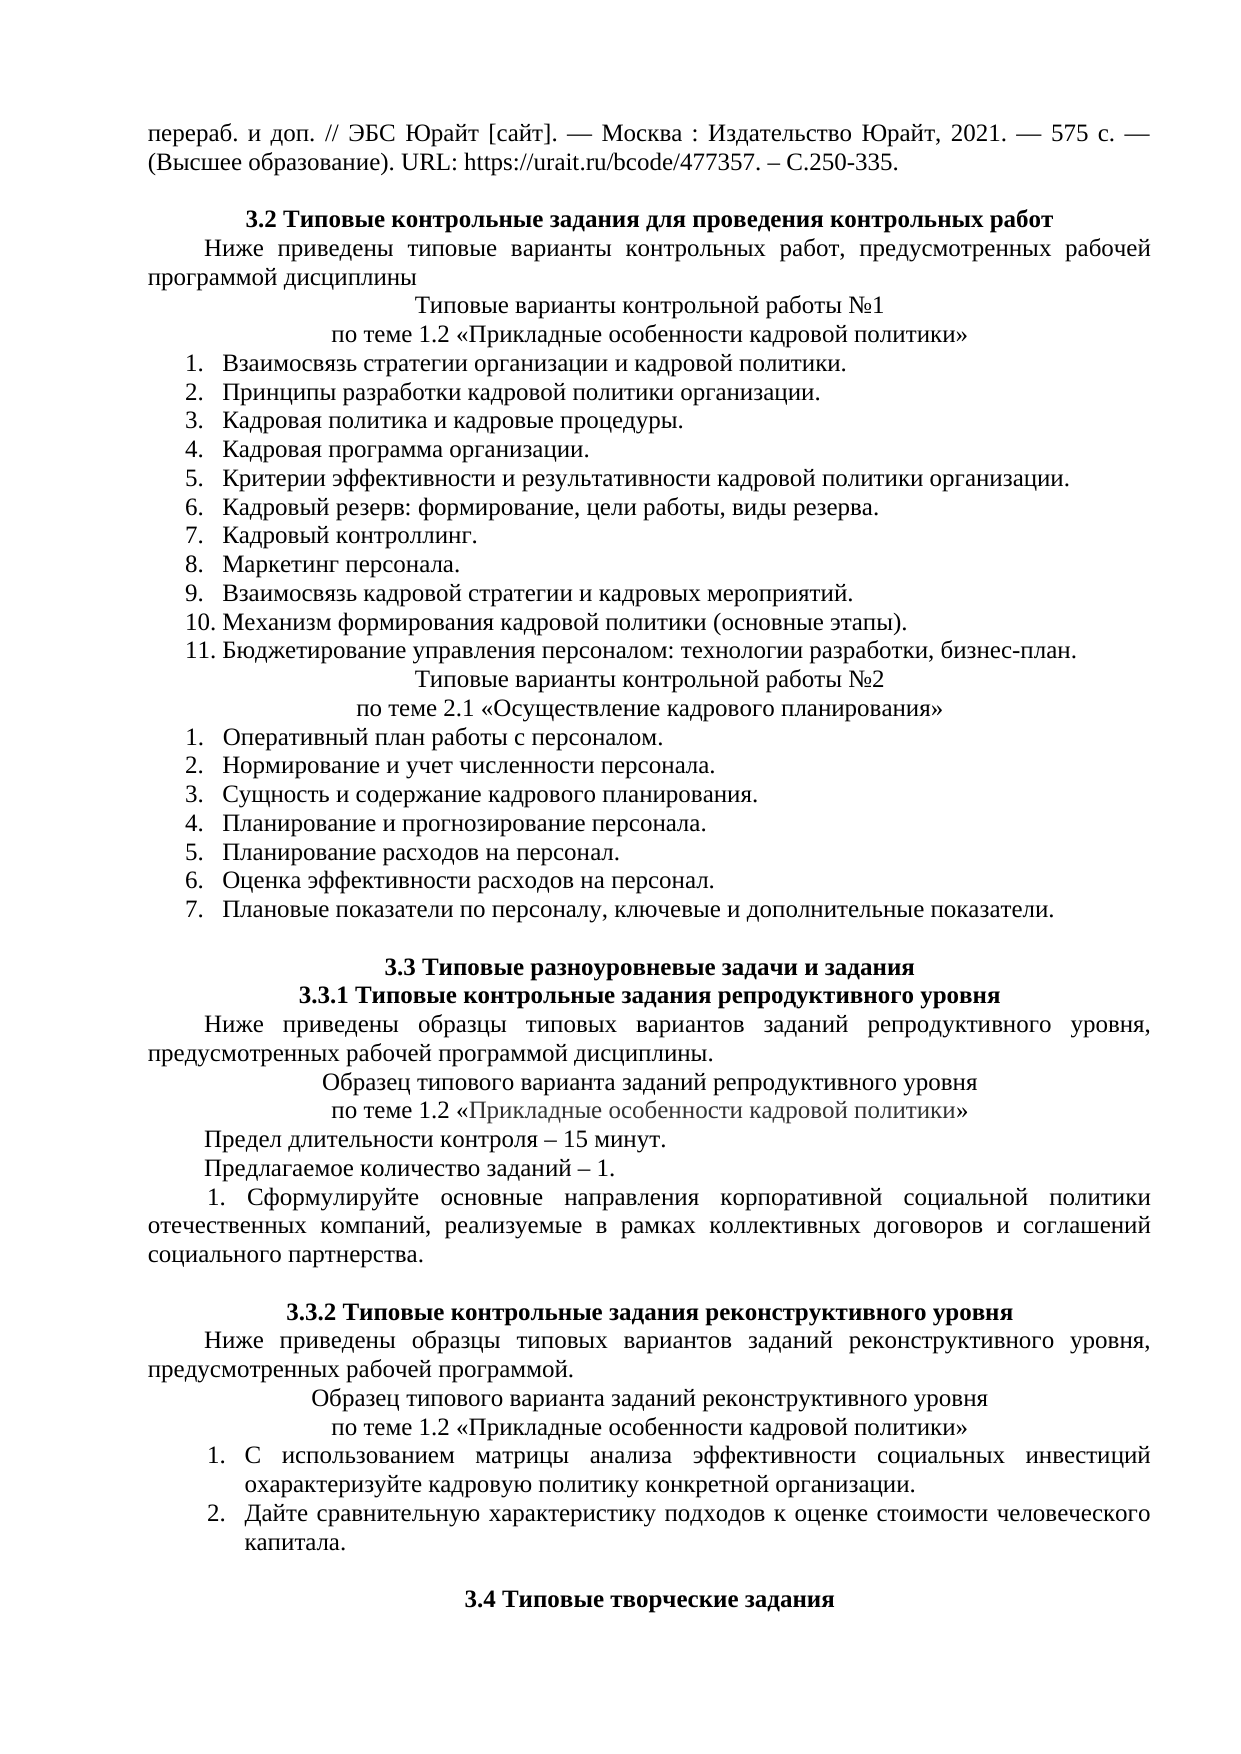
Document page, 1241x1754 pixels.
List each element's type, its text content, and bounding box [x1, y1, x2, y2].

text Предел длительности контроля – 15 минут. [148, 1124, 1152, 1153]
list Кадровая политика и кадровые процедуры. [185, 406, 1152, 434]
text по теме 2.1 «Осуществление кадрового планирования» [148, 693, 1152, 722]
text 3.2 Типовые контрольные задания для проведения контрольных работ [148, 204, 1152, 233]
text Типовые варианты контрольной работы №1 [148, 291, 1152, 319]
list Нормирование и учет численности персонала. [185, 751, 1152, 779]
list Кадровый резерв: формирование, цели работы, виды резерва. [185, 492, 1152, 521]
list Механизм формирования кадровой политики (основные этапы). [185, 607, 1152, 636]
list С использованием матрицы анализа эффективности социальных инвестиций охарактеризуйте кадровую политику конкретной организации. [207, 1441, 1152, 1498]
text Ниже приведены образцы типовых вариантов заданий реконструктивного уровня, предусмотренных рабочей программой. [148, 1326, 1152, 1383]
text Ниже приведены образцы типовых вариантов заданий репродуктивного уровня, предусмотренных рабочей программой дисциплины. [148, 1009, 1152, 1067]
list Плановые показатели по персоналу, ключевые и дополнительные показатели. [185, 894, 1152, 923]
text 1. Сформулируйте основные направления корпоративной социальной политики отечественных компаний, реализуемые в рамках коллективных договоров и соглашений социального партнерства. [148, 1182, 1152, 1268]
text Типовые варианты контрольной работы №2 [148, 664, 1152, 693]
text 3.3.1 Типовые контрольные задания репродуктивного уровня [148, 981, 1152, 1009]
text Образец типового варианта заданий реконструктивного уровня [148, 1383, 1152, 1412]
text по теме 1.2 «Прикладные особенности кадровой политики» [148, 1096, 1152, 1124]
list Кадровая программа организации. [185, 434, 1152, 463]
list Планирование и прогнозирование персонала. [185, 808, 1152, 837]
list Планирование расходов на персонал. [185, 837, 1152, 866]
list Критерии эффективности и результативности кадровой политики организации. [185, 463, 1152, 492]
list Бюджетирование управления персоналом: технологии разработки, бизнес-план. [185, 636, 1152, 664]
text 3.3.2 Типовые контрольные задания реконструктивного уровня [148, 1297, 1152, 1326]
list Сущность и содержание кадрового планирования. [185, 779, 1152, 808]
text по теме 1.2 «Прикладные особенности кадровой политики» [148, 1412, 1152, 1441]
list Кадровый контроллинг. [185, 521, 1152, 549]
list Оперативный план работы с персоналом. [185, 722, 1152, 751]
list Маркетинг персонала. [185, 549, 1152, 578]
list Оценка эффективности расходов на персонал. [185, 866, 1152, 894]
text по теме 1.2 «Прикладные особенности кадровой политики» [148, 319, 1152, 348]
list Взаимосвязь кадровой стратегии и кадровых мероприятий. [185, 578, 1152, 607]
text 3.3 Типовые разноуровневые задачи и задания [148, 952, 1152, 981]
text 3.4 Типовые творческие задания [148, 1584, 1152, 1613]
text Образец типового варианта заданий репродуктивного уровня [148, 1067, 1152, 1096]
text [148, 118, 1152, 176]
text Предлагаемое количество заданий – 1. [148, 1153, 1152, 1182]
list Дайте сравнительную характеристику подходов к оценке стоимости человеческого капитала. [207, 1498, 1152, 1556]
list Взаимосвязь стратегии организации и кадровой политики. [185, 348, 1152, 377]
text Ниже приведены типовые варианты контрольных работ, предусмотренных рабочей программой дисциплины [148, 233, 1152, 291]
list Принципы разработки кадровой политики организации. [185, 377, 1152, 406]
